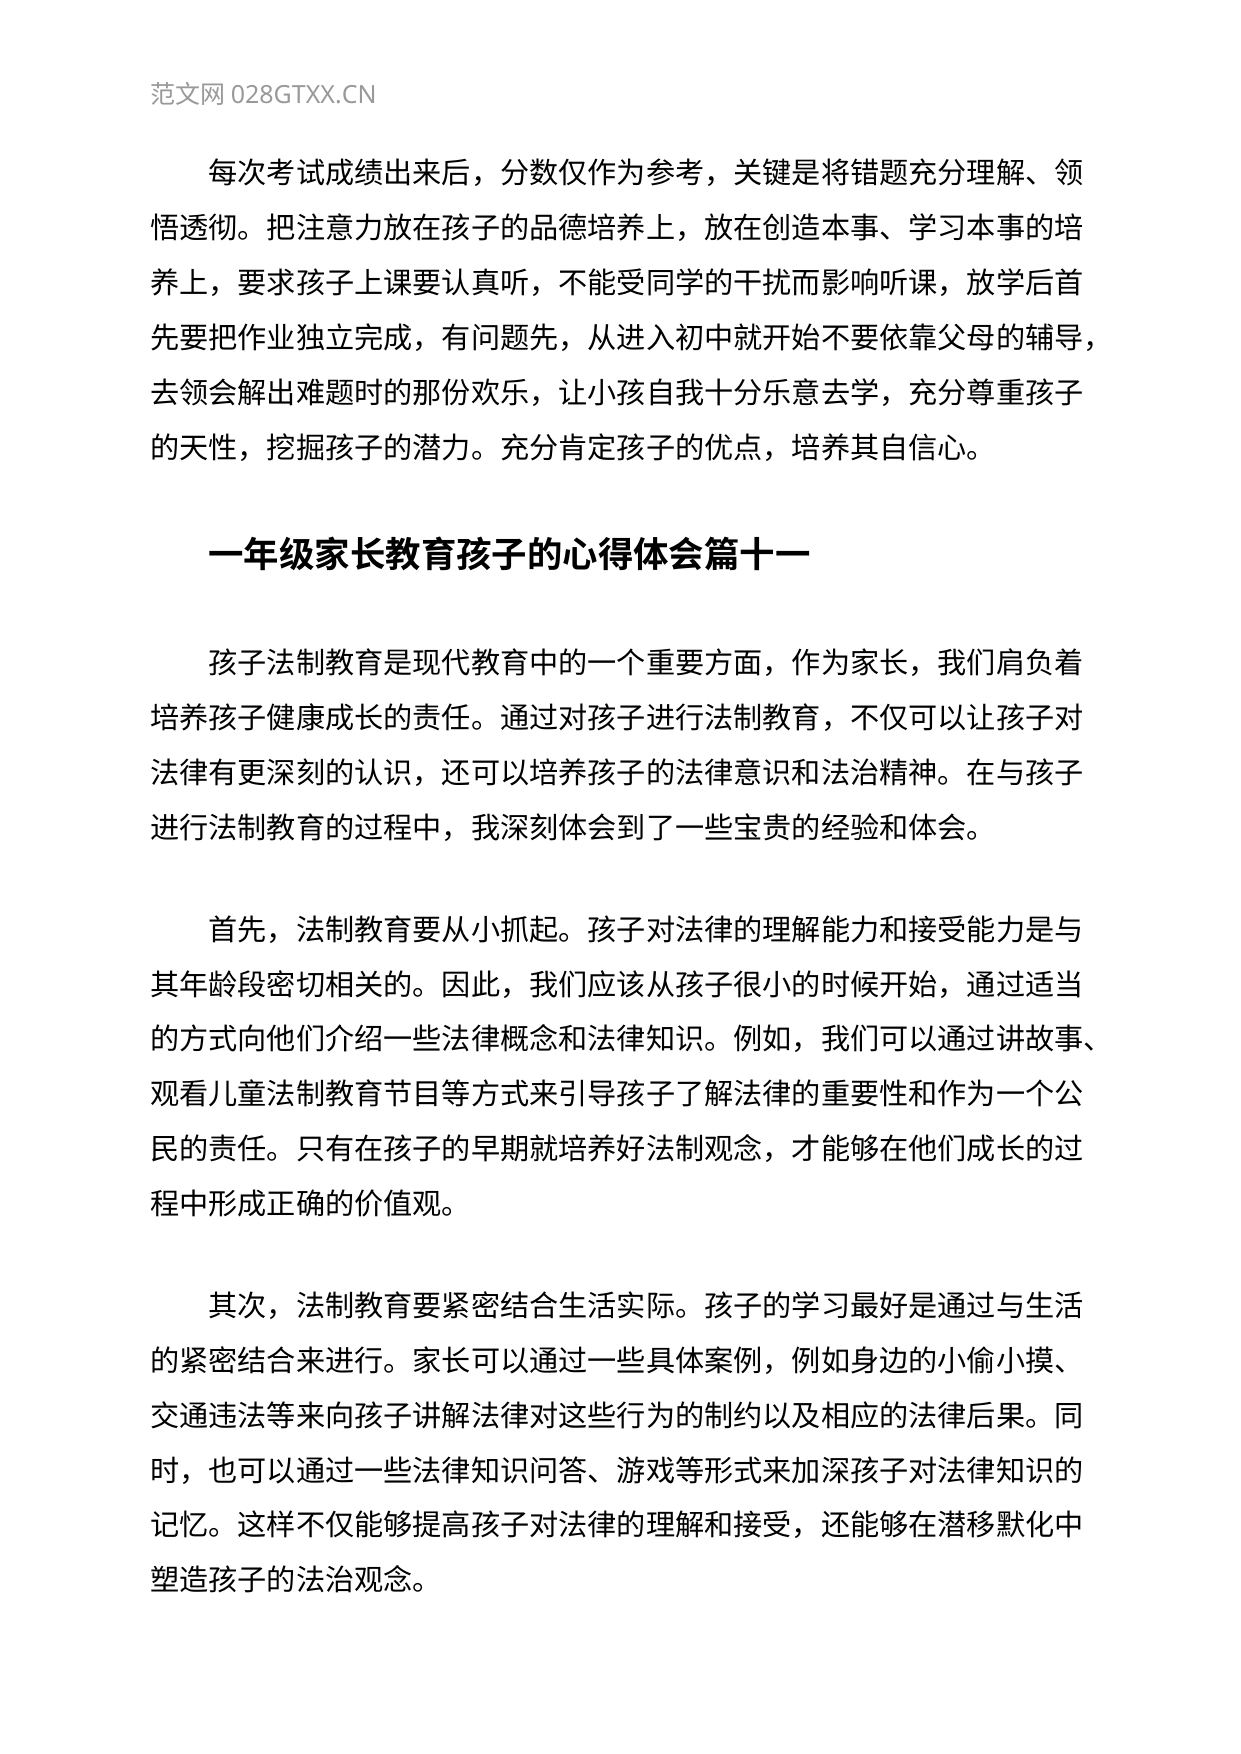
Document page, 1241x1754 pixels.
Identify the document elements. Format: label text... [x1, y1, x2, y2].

text 一年级家长教育孩子的心得体会篇十一 [150, 526, 1090, 577]
text 首先，法制教育要从小抓起。孩子对法律的理解能力和接受能力是与其年龄段密切相关的。因此，我们应该从孩子很小的时候开始，通过适当的方式向他们介绍一些法律概念和法律知识。例如，我们可以通过讲故事、观看儿童法制教育节目等方式来引导孩子了解法律的重要性和作为一个公民的责任。只有在孩子的早期就培养好法制观念，才能够在他们成长的过程中形成正确的价值观。 [150, 906, 1090, 1223]
text 每次考试成绩出来后，分数仅作为参考，关键是将错题充分理解、领悟透彻。把注意力放在孩子的品德培养上，放在创造本事、学习本事的培养上，要求孩子上课要认真听，不能受同学的干扰而影响听课，放学后首先要把作业独立完成，有问题先，从进入初中就开始不要依靠父母的辅导，去领会解出难题时的那份欢乐，让小孩自我十分乐意去学，充分尊重孩子的天性，挖掘孩子的潜力。充分肯定孩子的优点，培养其自信心。 [150, 150, 1090, 467]
text 孩子法制教育是现代教育中的一个重要方面，作为家长，我们肩负着培养孩子健康成长的责任。通过对孩子进行法制教育，不仅可以让孩子对法律有更深刻的认识，还可以培养孩子的法律意识和法治精神。在与孩子进行法制教育的过程中，我深刻体会到了一些宝贵的经验和体会。 [150, 640, 1090, 847]
text 其次，法制教育要紧密结合生活实际。孩子的学习最好是通过与生活的紧密结合来进行。家长可以通过一些具体案例，例如身边的小偷小摸、交通违法等来向孩子讲解法律对这些行为的制约以及相应的法律后果。同时，也可以通过一些法律知识问答、游戏等形式来加深孩子对法律知识的记忆。这样不仅能够提高孩子对法律的理解和接受，还能够在潜移默化中塑造孩子的法治观念。 [150, 1282, 1090, 1599]
